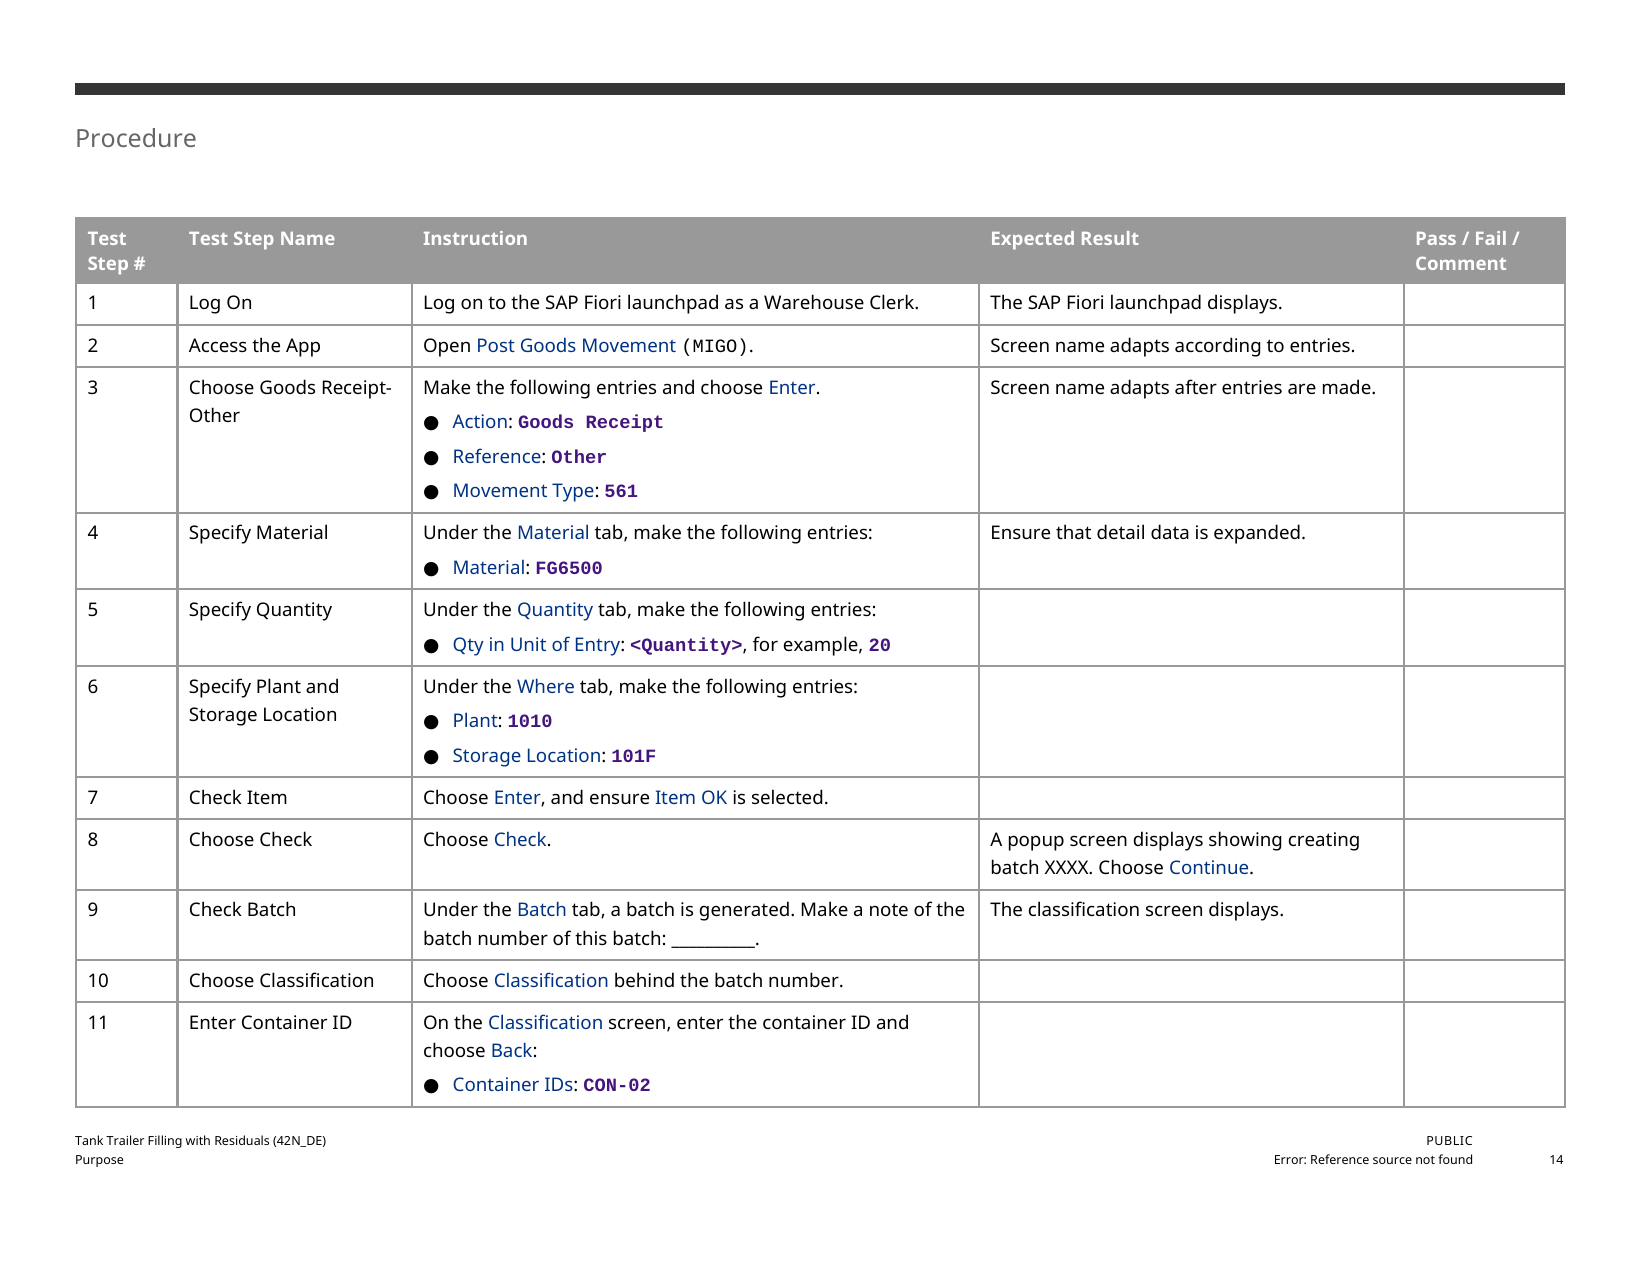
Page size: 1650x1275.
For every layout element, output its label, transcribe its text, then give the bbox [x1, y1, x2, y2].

table_cell Log On [179, 284, 411, 323]
table_cell Screen name adapts after entries are made. [980, 368, 1403, 512]
table_cell Specify Plant and Storage Location [179, 667, 411, 776]
table_cell Check Item [179, 778, 411, 818]
table_cell [1405, 590, 1564, 665]
table_cell Make the following entries and choose Enter. Action: Goods Receipt Reference: Other Movement Type: 561 [413, 368, 978, 512]
table_cell The classification screen displays. [980, 891, 1403, 959]
table_header Test Step Name [179, 219, 411, 281]
table_cell Screen name adapts according to entries. [980, 326, 1403, 366]
table_header Expected Result [980, 219, 1403, 281]
table_cell [1405, 891, 1564, 959]
table_cell Open Post Goods Movement (MIGO). [413, 326, 978, 366]
table_cell 8 [77, 820, 176, 888]
table_cell Specify Quantity [179, 590, 411, 665]
table_cell [1405, 368, 1564, 512]
table_header Pass / Fail / Comment [1405, 219, 1564, 281]
table_cell [1405, 778, 1564, 818]
table_cell Under the Batch tab, a batch is generated. Make a note of the batch number of this batch: __________. [413, 891, 978, 959]
table_cell 3 [77, 368, 176, 512]
table_cell [1405, 514, 1564, 588]
table_cell [1405, 284, 1564, 323]
table_cell [980, 961, 1403, 1001]
table_cell 9 [77, 891, 176, 959]
table_cell Choose Classification [179, 961, 411, 1001]
table_cell 11 [77, 1003, 176, 1106]
table_cell [980, 590, 1403, 665]
table_cell Choose Goods Receipt-Other [179, 368, 411, 512]
table_cell [980, 1003, 1403, 1106]
table_cell A popup screen displays showing creating batch XXXX. Choose Continue. [980, 820, 1403, 888]
table_cell [1405, 1003, 1564, 1106]
table_cell [1405, 326, 1564, 366]
table_header Test Step # [77, 219, 176, 281]
table_cell Choose Enter, and ensure Item OK is selected. [413, 778, 978, 818]
table_cell Choose Check [179, 820, 411, 888]
table_cell Check Batch [179, 891, 411, 959]
table_cell Specify Material [179, 514, 411, 588]
table_cell Access the App [179, 326, 411, 366]
table_cell 1 [77, 284, 176, 323]
table_cell On the Classification screen, enter the container ID and choose Back: Container IDs: CON-02 [413, 1003, 978, 1106]
table_cell Log on to the SAP Fiori launchpad as a Warehouse Clerk. [413, 284, 978, 323]
table_cell Choose Classification behind the batch number. [413, 961, 978, 1001]
table_cell The SAP Fiori launchpad displays. [980, 284, 1403, 323]
table_cell Under the Quantity tab, make the following entries: Qty in Unit of Entry: <Quantity>, for example, 20 [413, 590, 978, 665]
table_cell 2 [77, 326, 176, 366]
table_cell [1405, 667, 1564, 776]
table_header Instruction [413, 219, 978, 281]
table_cell Ensure that detail data is expanded. [980, 514, 1403, 588]
table_cell 10 [77, 961, 176, 1001]
table_cell Enter Container ID [179, 1003, 411, 1106]
table_cell [980, 778, 1403, 818]
table_cell 7 [77, 778, 176, 818]
table_cell [1405, 820, 1564, 888]
table_cell 5 [77, 590, 176, 665]
table_cell 6 [77, 667, 176, 776]
table_cell [1405, 961, 1564, 1001]
table_cell 4 [77, 514, 176, 588]
table_cell [980, 667, 1403, 776]
table_cell Choose Check. [413, 820, 978, 888]
table_cell Under the Where tab, make the following entries: Plant: 1010 Storage Location: 101F [413, 667, 978, 776]
table_cell Under the Material tab, make the following entries: Material: FG6500 [413, 514, 978, 588]
title Procedure [75, 124, 1565, 153]
